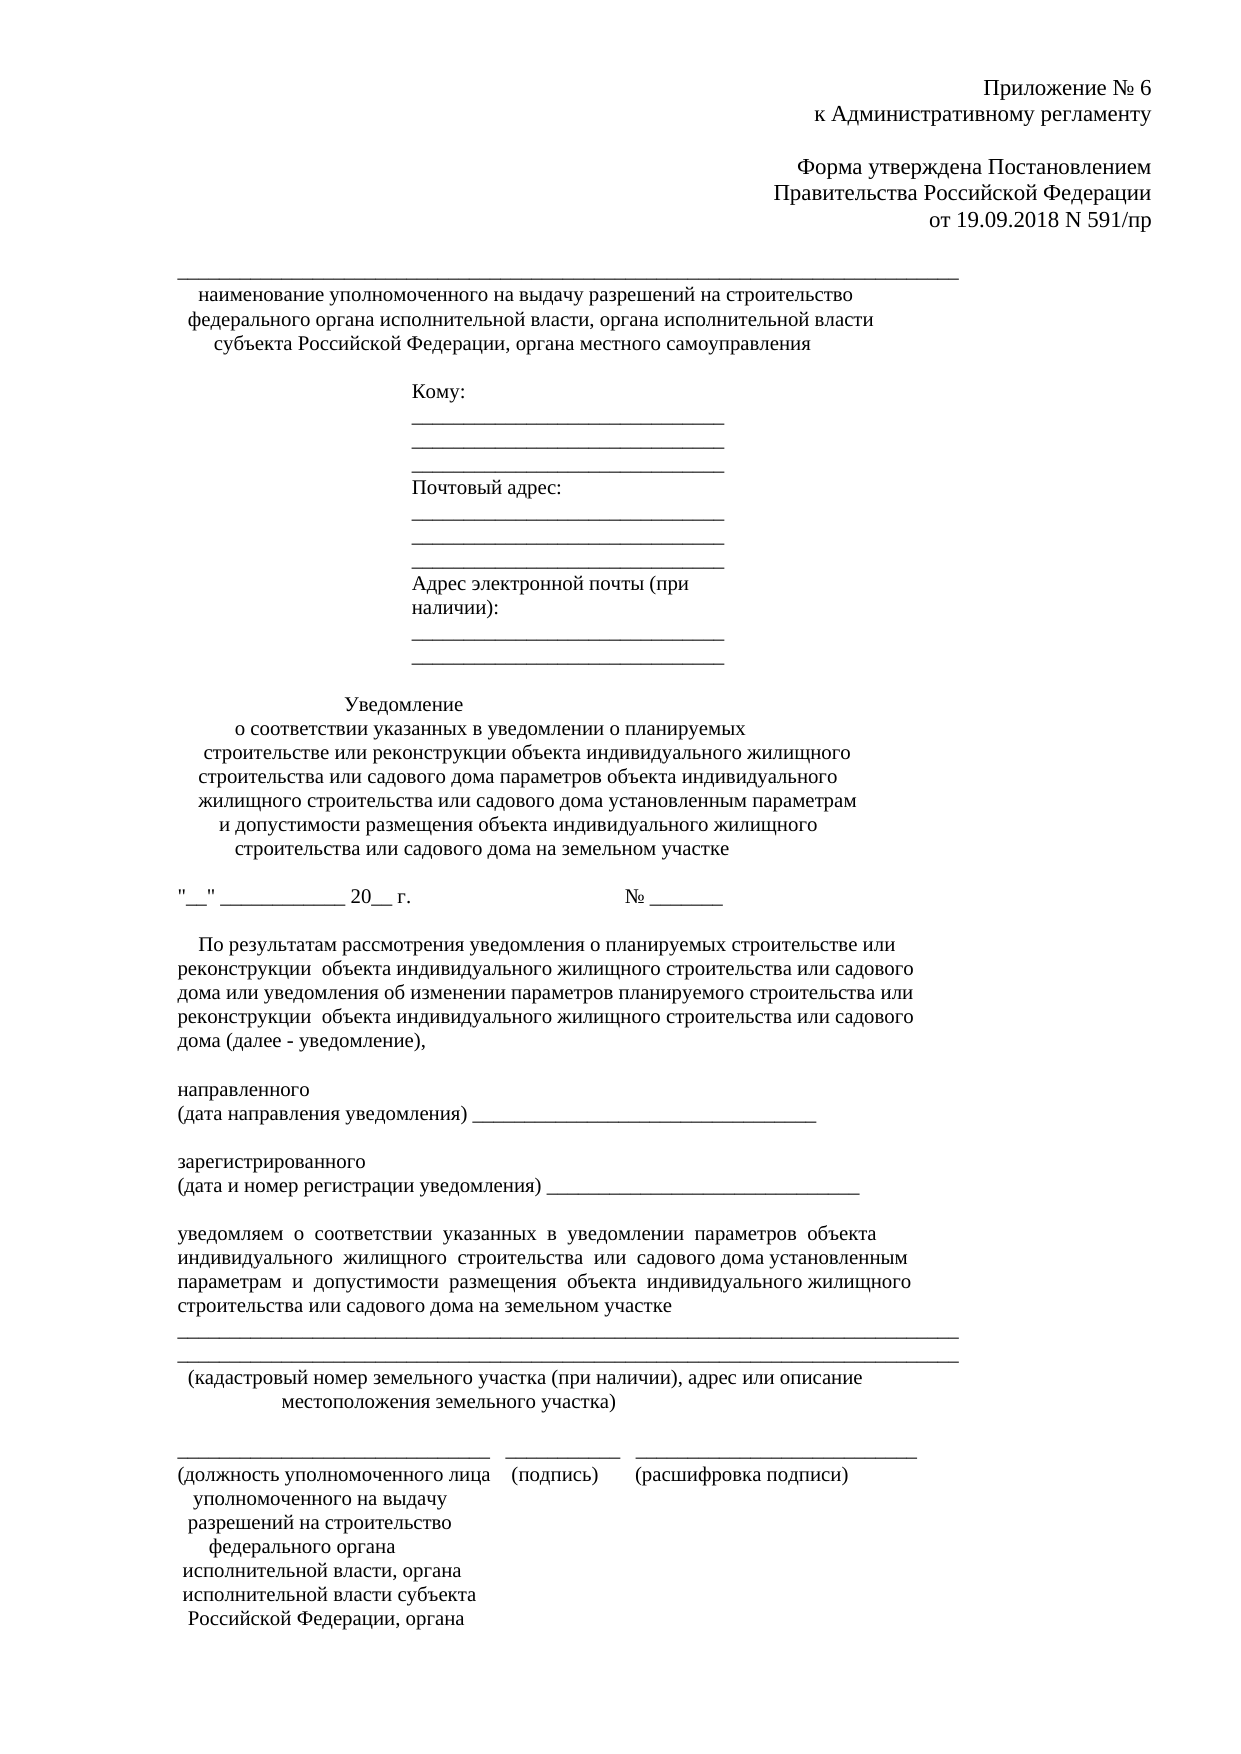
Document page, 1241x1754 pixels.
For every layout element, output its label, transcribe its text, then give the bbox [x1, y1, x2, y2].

text федерального органа исполнительной власти, органа исполнительной власти [177, 306, 1152, 331]
text строительства или садового дома на земельном участке [177, 1293, 1152, 1317]
text Почтовый адрес: [177, 475, 1152, 499]
text строительстве или реконструкции объекта индивидуального жилищного [177, 739, 1152, 764]
text строительства или садового дома параметров объекта индивидуального [177, 764, 1152, 788]
text зарегистрированного [177, 1149, 1152, 1173]
text дома или уведомления об изменении параметров планируемого строительства или [177, 980, 1152, 1004]
text Форма утверждена Постановлением [177, 153, 1152, 179]
text уполномоченного на выдачу [177, 1486, 1152, 1509]
text "__" ____________ 20__ г. № _______ [177, 884, 1152, 908]
text исполнительной власти, органа [177, 1558, 1152, 1582]
text параметрам и допустимости размещения объекта индивидуального жилищного [177, 1269, 1152, 1293]
text Российской Федерации, органа [177, 1606, 1152, 1630]
text Правительства Российской Федерации [177, 179, 1152, 206]
text ______________________________ [177, 523, 1152, 547]
text ______________________________ [177, 451, 1152, 475]
text от 19.09.2018 N 591/пр [177, 206, 1152, 232]
text наименование уполномоченного на выдачу разрешений на строительство [177, 282, 1152, 306]
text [177, 258, 1152, 282]
text Приложение № 6 [177, 74, 1152, 100]
text (должность уполномоченного лица (подпись) (расшифровка подписи) [177, 1461, 1152, 1486]
text реконструкции объекта индивидуального жилищного строительства или садового [177, 956, 1152, 980]
text ______________________________ [177, 619, 1152, 643]
text ______________________________ ___________ ___________________________ [177, 1437, 1152, 1461]
text ___________________________________________________________________________ [177, 1341, 1152, 1365]
text Уведомление [177, 691, 1152, 716]
text субъекта Российской Федерации, органа местного самоуправления [177, 331, 1152, 354]
text ______________________________ [177, 643, 1152, 667]
text уведомляем о соответствии указанных в уведомлении параметров объекта [177, 1221, 1152, 1245]
text По результатам рассмотрения уведомления о планируемых строительстве или [177, 932, 1152, 956]
text Адрес электронной почты (при [177, 571, 1152, 595]
text направленного [177, 1076, 1152, 1101]
text наличии): [177, 595, 1152, 619]
text о соответствии указанных в уведомлении о планируемых [177, 716, 1152, 739]
text (дата направления уведомления) _________________________________ [177, 1101, 1152, 1124]
text (дата и номер регистрации уведомления) ______________________________ [177, 1173, 1152, 1197]
text дома (далее - уведомление), [177, 1028, 1152, 1052]
text ___________________________________________________________________________ [177, 1317, 1152, 1341]
text Кому: [177, 379, 1152, 403]
text местоположения земельного участка) [177, 1389, 1152, 1413]
text жилищного строительства или садового дома установленным параметрам [177, 788, 1152, 812]
text и допустимости размещения объекта индивидуального жилищного [177, 812, 1152, 836]
text исполнительной власти субъекта [177, 1582, 1152, 1606]
text индивидуального жилищного строительства или садового дома установленным [177, 1245, 1152, 1269]
text реконструкции объекта индивидуального жилищного строительства или садового [177, 1004, 1152, 1028]
text строительства или садового дома на земельном участке [177, 836, 1152, 860]
text (кадастровый номер земельного участка (при наличии), адрес или описание [177, 1365, 1152, 1389]
text к Административному регламенту [177, 100, 1152, 127]
text разрешений на строительство [177, 1509, 1152, 1534]
text ______________________________ [177, 499, 1152, 523]
text ______________________________ [177, 403, 1152, 427]
text ______________________________ [177, 547, 1152, 571]
text ______________________________ [177, 427, 1152, 451]
text федерального органа [177, 1534, 1152, 1558]
